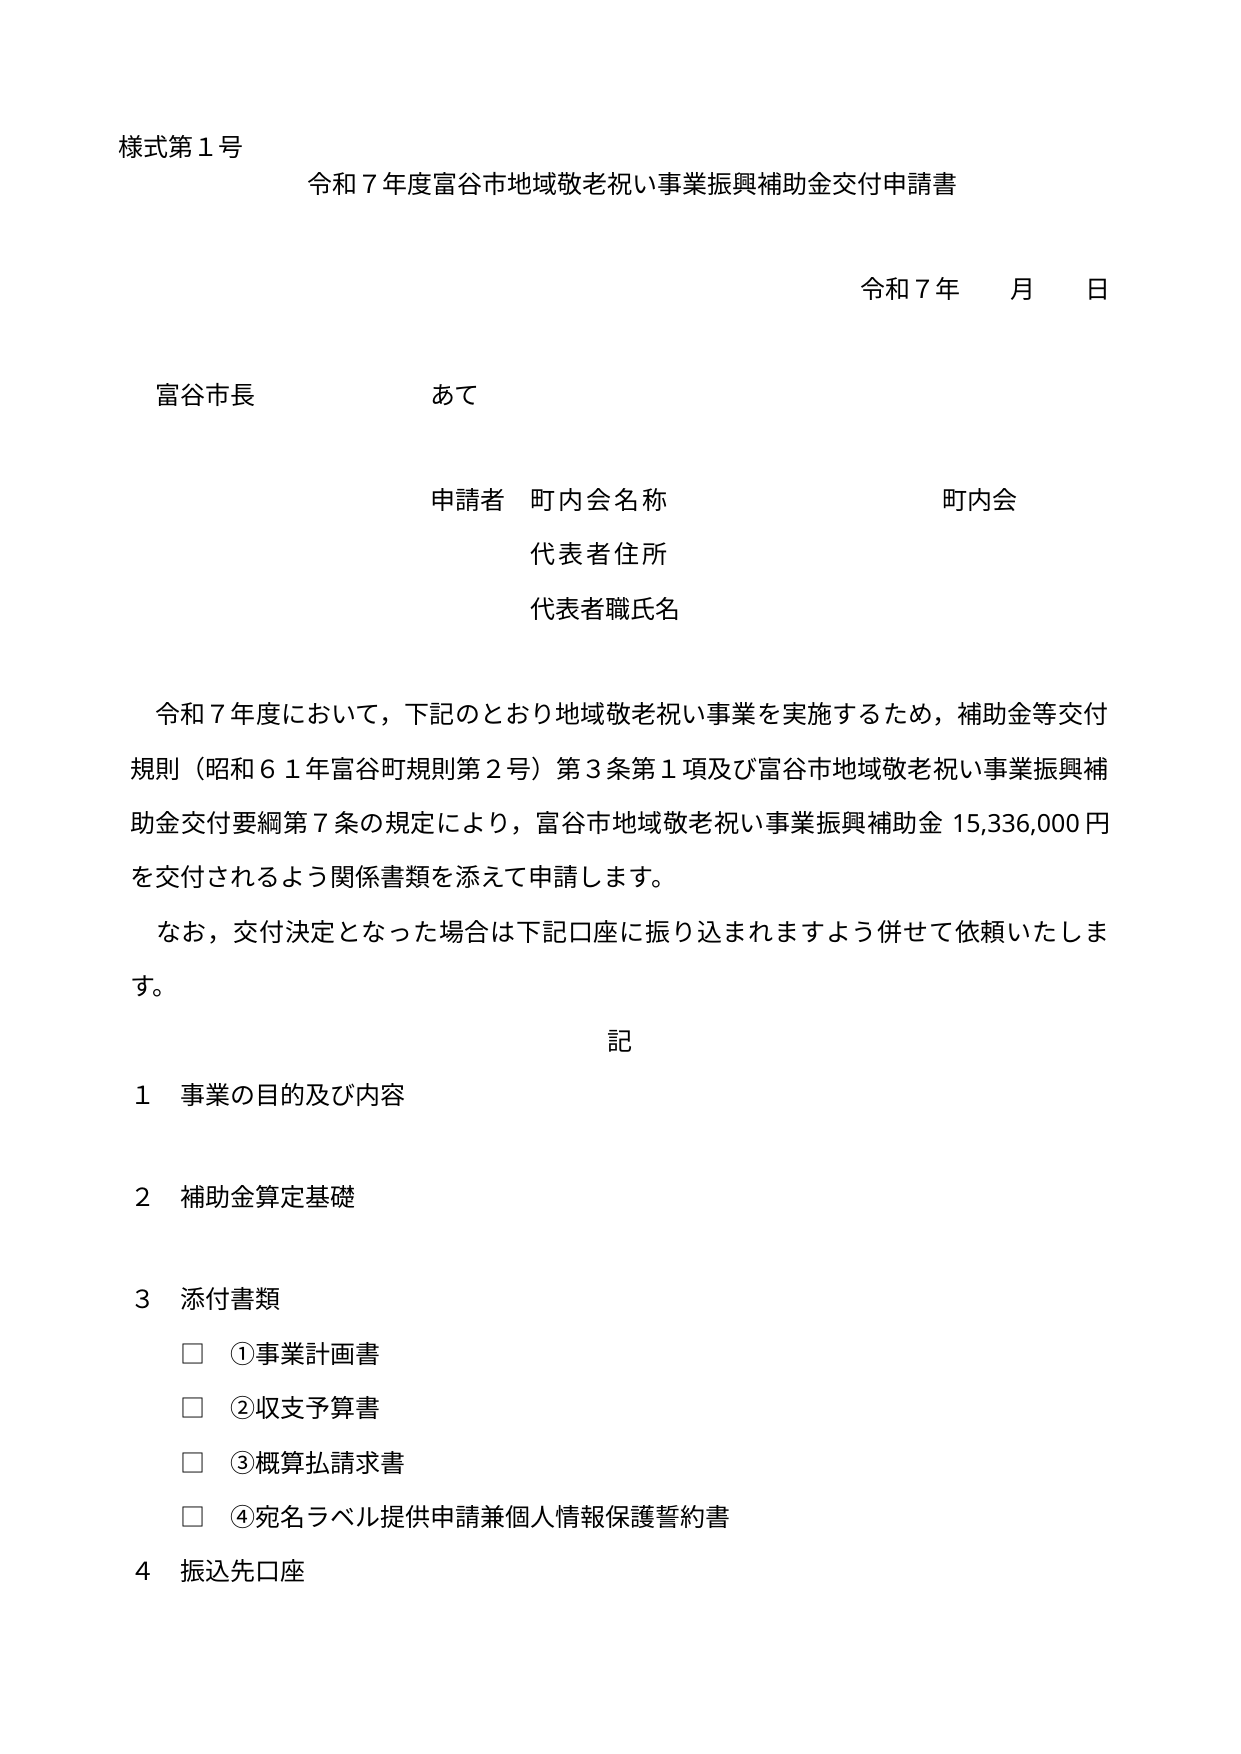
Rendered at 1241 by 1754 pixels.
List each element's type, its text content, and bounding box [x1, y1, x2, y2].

text 様式第１号 [118, 127, 1122, 163]
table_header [119, 164, 1121, 1607]
